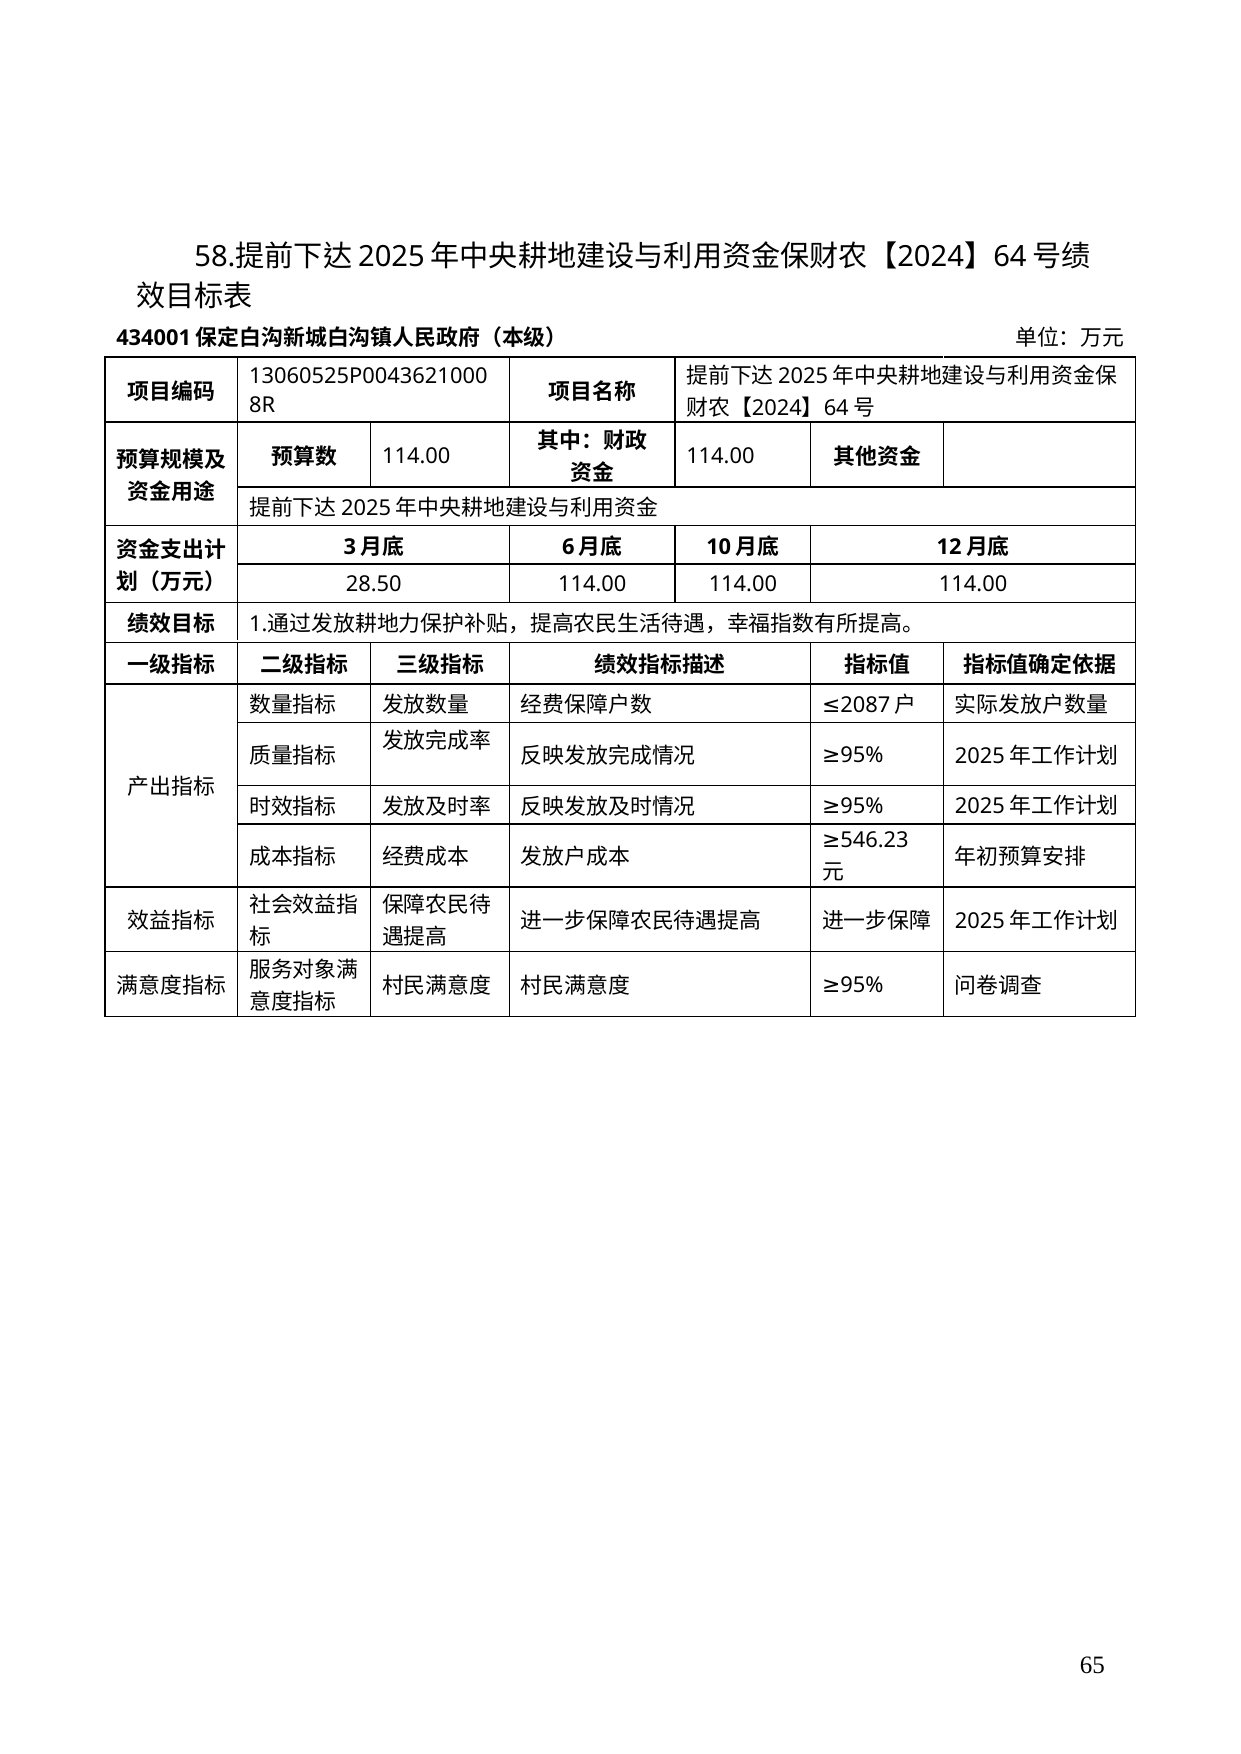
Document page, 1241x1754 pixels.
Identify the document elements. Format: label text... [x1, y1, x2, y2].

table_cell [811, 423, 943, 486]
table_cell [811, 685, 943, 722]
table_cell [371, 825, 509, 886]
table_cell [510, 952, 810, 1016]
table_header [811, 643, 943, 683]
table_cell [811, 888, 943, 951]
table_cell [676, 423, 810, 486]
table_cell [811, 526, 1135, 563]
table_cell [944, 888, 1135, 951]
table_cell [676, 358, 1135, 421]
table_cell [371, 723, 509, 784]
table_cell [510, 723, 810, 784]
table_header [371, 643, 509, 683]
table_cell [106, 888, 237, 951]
text 58.提前下达2025年中央耕地建设与利用资金保财农【2024】64号绩效目标表 [136, 235, 1104, 315]
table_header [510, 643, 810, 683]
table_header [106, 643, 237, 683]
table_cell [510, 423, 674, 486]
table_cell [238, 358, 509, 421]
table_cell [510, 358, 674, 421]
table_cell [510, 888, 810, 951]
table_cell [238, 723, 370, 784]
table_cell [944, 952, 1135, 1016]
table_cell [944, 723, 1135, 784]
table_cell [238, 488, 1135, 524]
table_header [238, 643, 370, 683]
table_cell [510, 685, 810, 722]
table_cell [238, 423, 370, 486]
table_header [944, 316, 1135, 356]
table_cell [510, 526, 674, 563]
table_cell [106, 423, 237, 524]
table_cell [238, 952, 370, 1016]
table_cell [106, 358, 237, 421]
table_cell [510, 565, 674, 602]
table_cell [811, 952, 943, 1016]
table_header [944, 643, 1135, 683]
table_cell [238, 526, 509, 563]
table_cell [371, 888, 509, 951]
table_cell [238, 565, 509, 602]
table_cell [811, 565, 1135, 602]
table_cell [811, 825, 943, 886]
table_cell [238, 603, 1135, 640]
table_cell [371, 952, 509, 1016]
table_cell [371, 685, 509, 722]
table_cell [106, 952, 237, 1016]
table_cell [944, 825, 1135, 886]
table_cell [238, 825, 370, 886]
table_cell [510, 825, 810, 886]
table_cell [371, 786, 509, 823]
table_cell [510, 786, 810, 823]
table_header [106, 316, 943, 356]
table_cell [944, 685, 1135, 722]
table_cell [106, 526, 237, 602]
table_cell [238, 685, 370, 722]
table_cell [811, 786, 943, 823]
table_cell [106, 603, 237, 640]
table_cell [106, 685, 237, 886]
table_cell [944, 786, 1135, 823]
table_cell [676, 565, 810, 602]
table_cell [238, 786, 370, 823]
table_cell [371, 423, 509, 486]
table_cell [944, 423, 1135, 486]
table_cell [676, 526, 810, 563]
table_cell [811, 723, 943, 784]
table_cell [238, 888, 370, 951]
